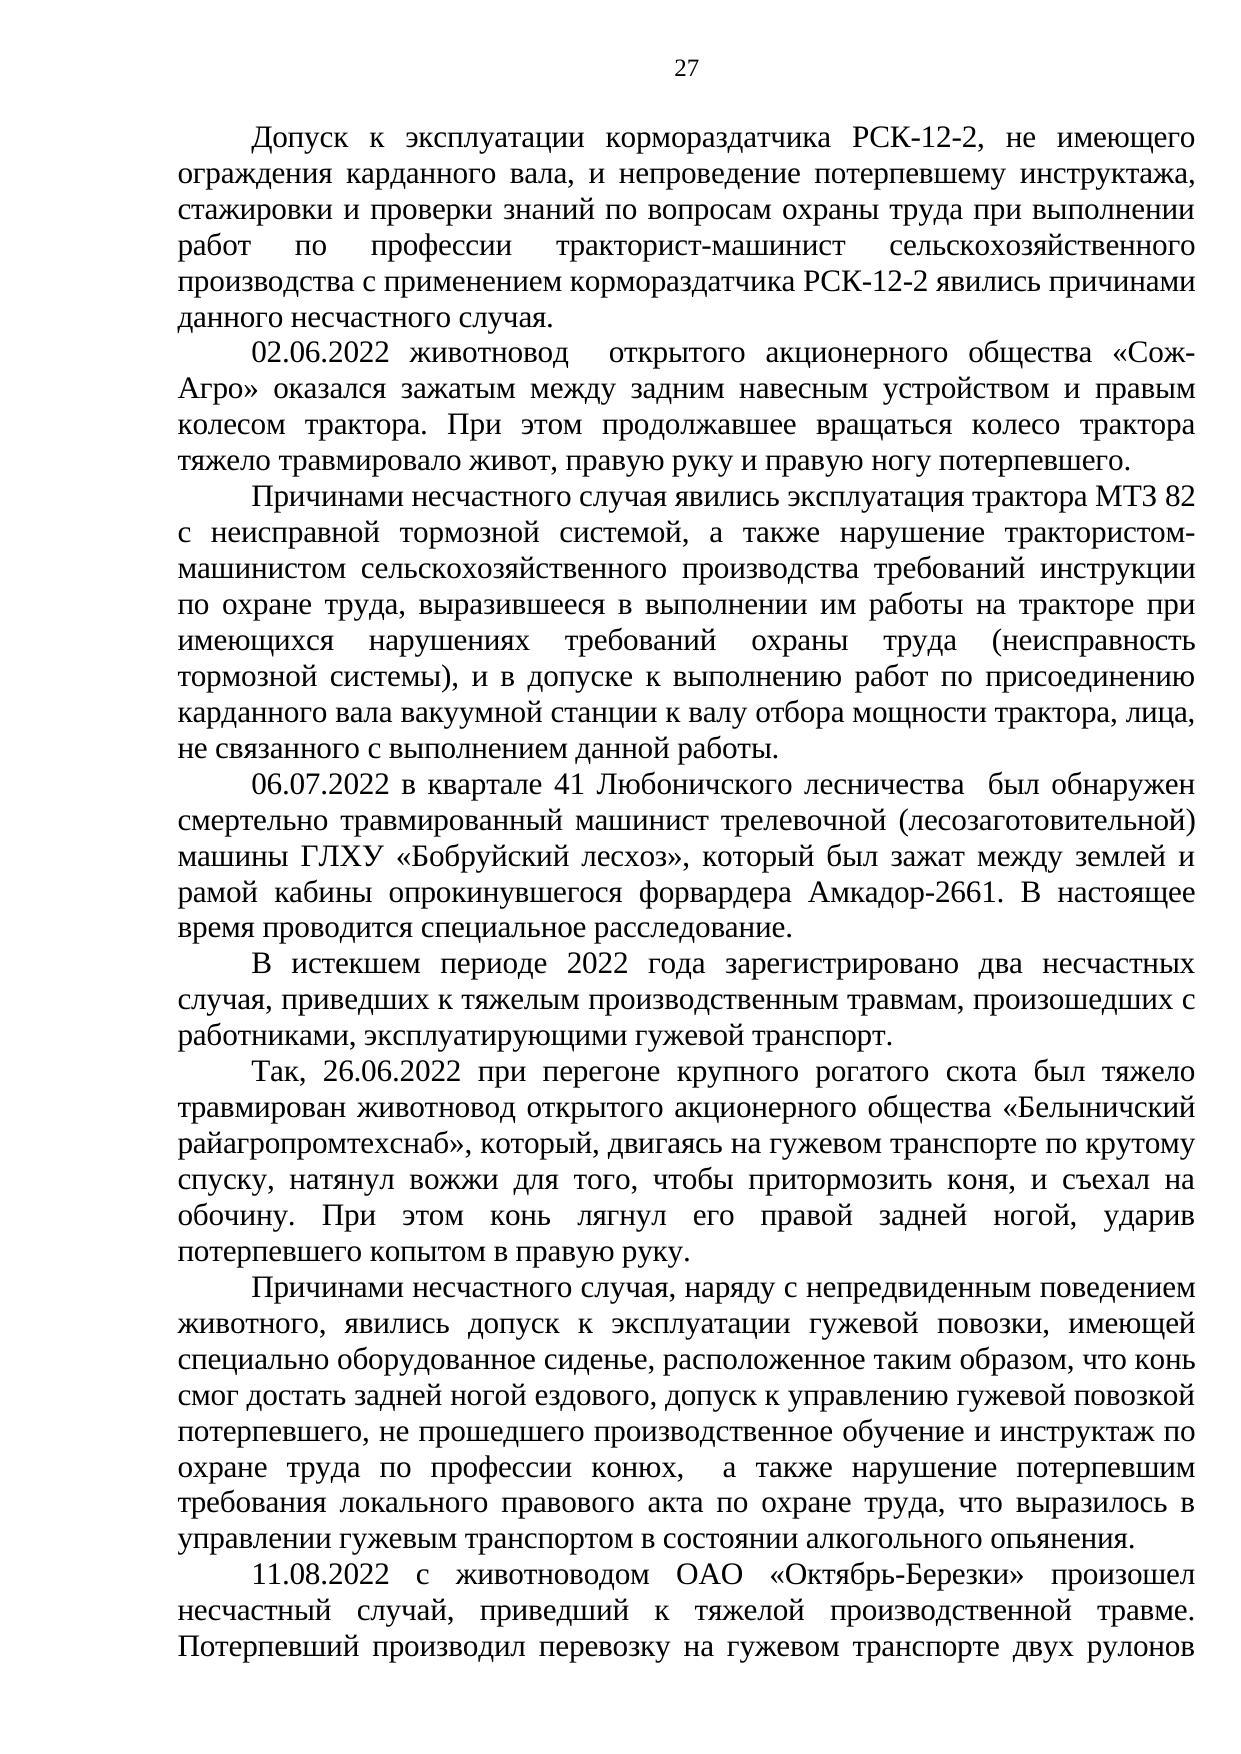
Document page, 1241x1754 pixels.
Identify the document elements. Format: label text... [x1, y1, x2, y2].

text 02.06.2022 животновод открытого акционерного общества «Сож-Агро» оказался зажатым между задним навесным устройством и правым колесом трактора. При этом продолжавшее вращаться колесо трактора тяжело травмировало живот, правую руку и правую ногу потерпевшего. [177, 334, 1196, 477]
text Причинами несчастного случая, наряду с непредвиденным поведением животного, явились допуск к эксплуатации гужевой повозки, имеющей специально оборудованное сиденье, расположенное таким образом, что конь смог достать задней ногой ездового, допуск к управлению гужевой повозкой потерпевшего, не прошедшего производственное обучение и инструктаж по охране труда по профессии конюх, а также нарушение потерпевшим требования локального правового акта по охране труда, что выразилось в управлении гужевым транспортом в состоянии алкогольного опьянения. [177, 1268, 1196, 1556]
text Причинами несчастного случая явились эксплуатация трактора МТЗ 82 с неисправной тормозной системой, а также нарушение трактористом-машинистом сельскохозяйственного производства требований инструкции по охране труда, выразившееся в выполнении им работы на тракторе при имеющихся нарушениях требований охраны труда (неисправность тормозной системы), и в допуске к выполнению работ по присоединению карданного вала вакуумной станции к валу отбора мощности трактора, лица, не связанного с выполнением данной работы. [177, 477, 1196, 765]
text Так, 26.06.2022 при перегоне крупного рогатого скота был тяжело травмирован животновод открытого акционерного общества «Белыничский райагропромтехснаб», который, двигаясь на гужевом транспорте по крутому спуску, натянул вожжи для того, чтобы притормозить коня, и съехал на обочину. При этом конь лягнул его правой задней ногой, ударив потерпевшего копытом в правую руку. [177, 1052, 1196, 1268]
text 06.07.2022 в квартале 41 Любоничского лесничества был обнаружен смертельно травмированный машинист трелевочной (лесозаготовительной) машины ГЛХУ «Бобруйский лесхоз», который был зажат между землей и рамой кабины опрокинувшегося форвардера Амкадор-2661. В настоящее время проводится специальное расследование. [177, 765, 1196, 945]
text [177, 1556, 1196, 1663]
text Допуск к эксплуатации кормораздатчика РСК-12-2, не имеющего ограждения карданного вала, и непроведение потерпевшему инструктажа, стажировки и проверки знаний по вопросам охраны труда при выполнении работ по профессии тракторист-машинист сельскохозяйственного производства с применением кормораздатчика РСК-12-2 явились причинами данного несчастного случая. [177, 118, 1196, 334]
text В истекшем периоде 2022 года зарегистрировано два несчастных случая, приведших к тяжелым производственным травмам, произошедших с работниками, эксплуатирующими гужевой транспорт. [177, 945, 1196, 1052]
